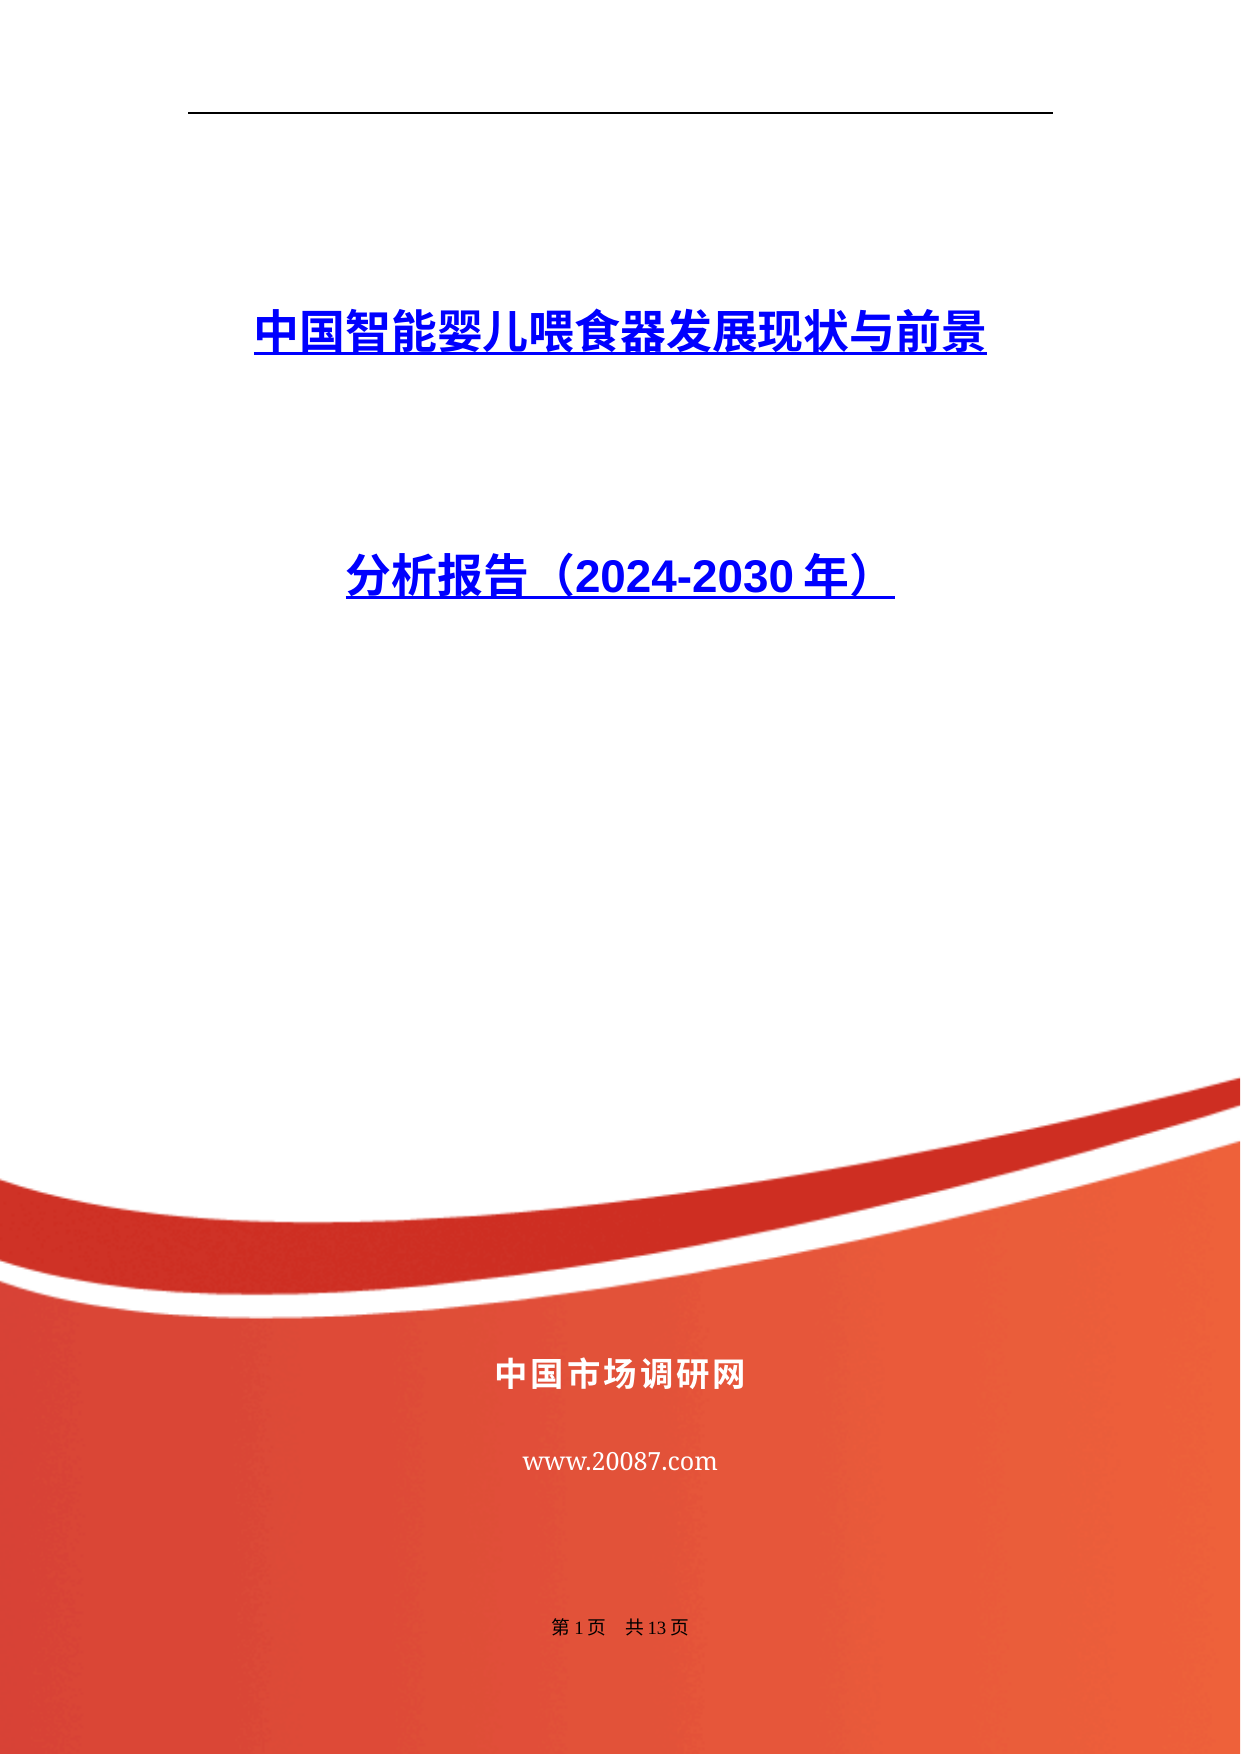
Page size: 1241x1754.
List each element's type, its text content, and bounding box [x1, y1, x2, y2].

picture [0, 1006, 1241, 1754]
subtitle 中国市场调研网 [187, 1339, 1053, 1404]
table_header 中国智能婴儿喂食器发展现状与前景分析报告（2024-2030年） [188, 207, 1053, 773]
text www.20087.com [187, 1428, 1053, 1493]
